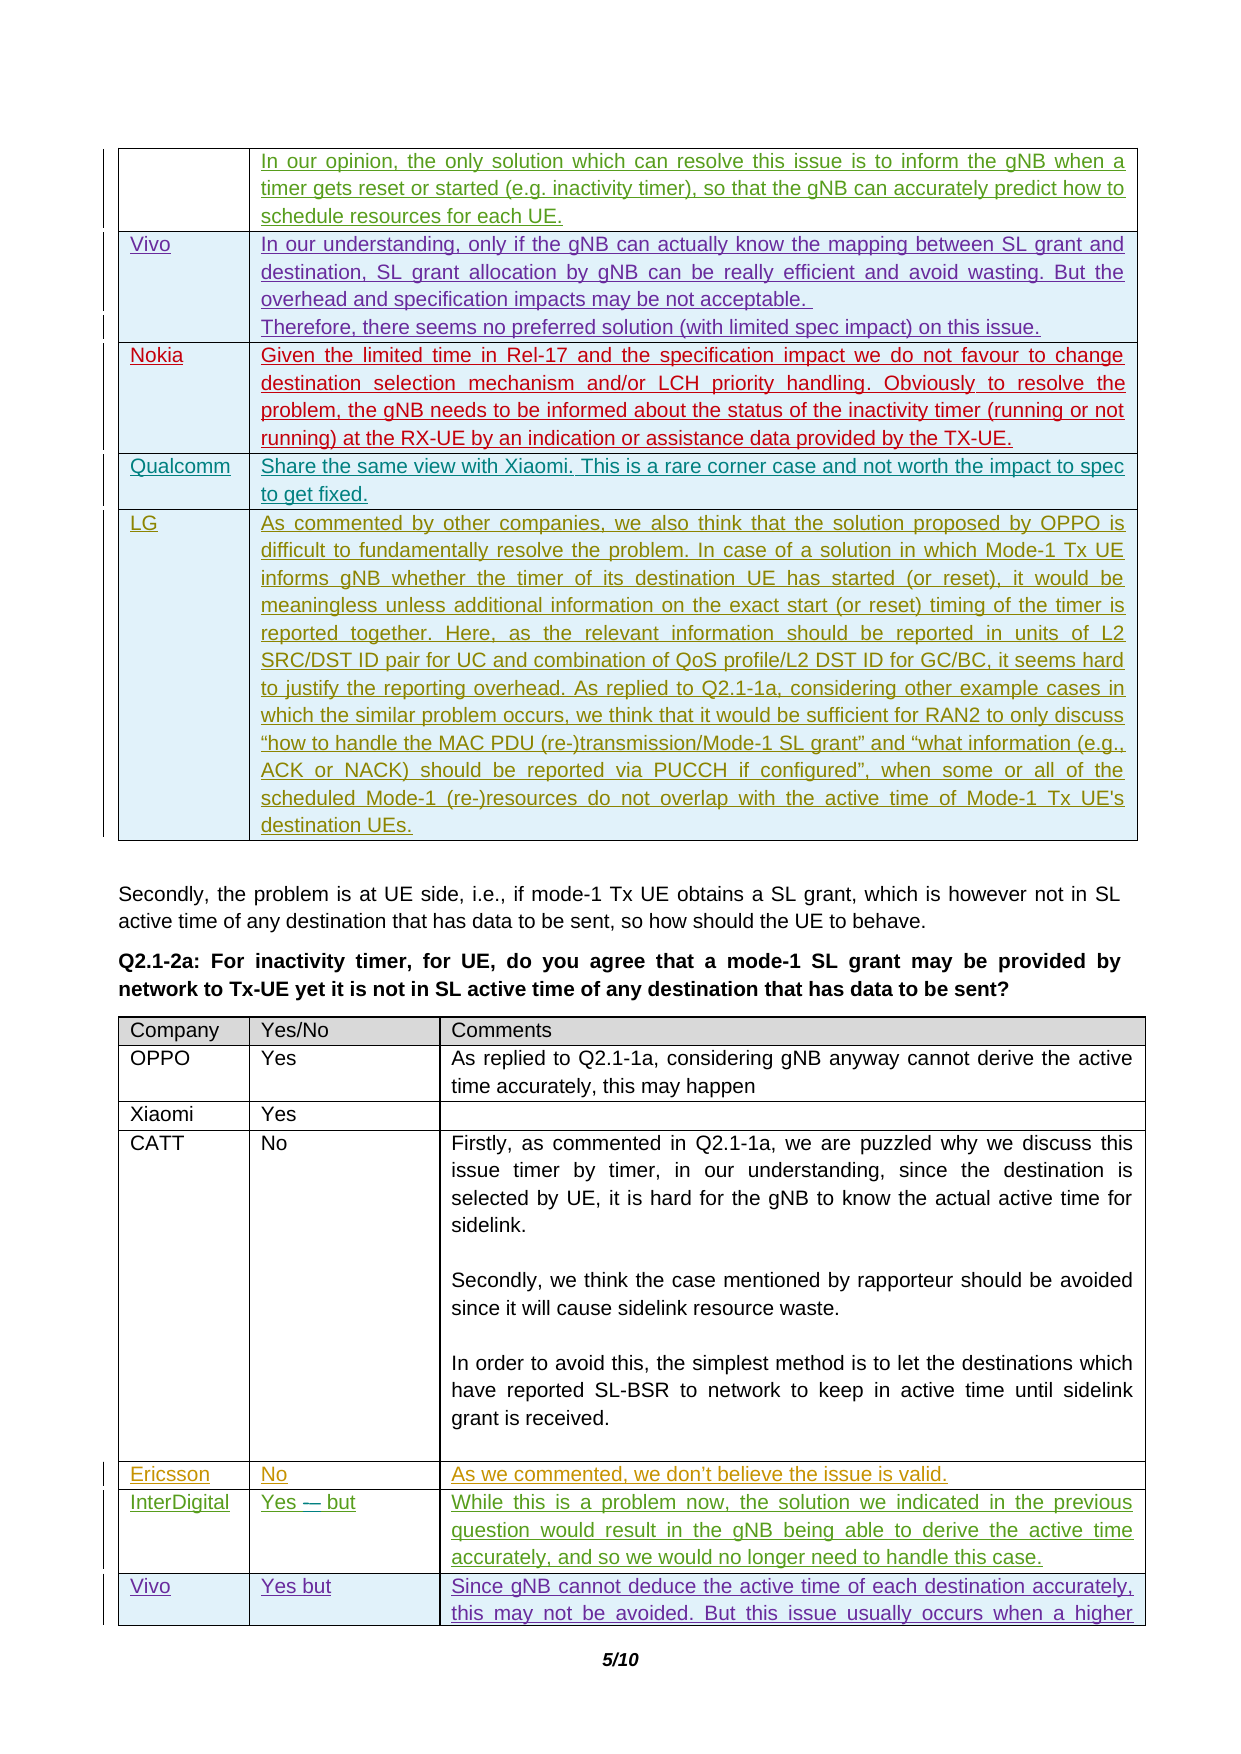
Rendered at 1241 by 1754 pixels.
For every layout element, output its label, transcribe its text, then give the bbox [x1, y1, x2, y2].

table_cell As replied to Q2.1-1a, considering gNB anyway cannot derive the active time accurately, this may happen [441, 1046, 1145, 1101]
table_cell [250, 1462, 439, 1489]
table_header Yes/No [250, 1018, 439, 1045]
table_header Comments [441, 1018, 1145, 1045]
text Q2.1-2a: For inactivity timer, for UE, do you agree that a mode-1 SL grant may be provided by network to Tx-UE yet it is not in SL active time of any destination that has data to be sent? [118, 949, 1122, 1000]
table_cell [441, 1102, 1145, 1129]
table_cell CATT [119, 1131, 249, 1461]
table_cell Xiaomi [119, 1102, 249, 1129]
table_cell [441, 1490, 1145, 1573]
text Secondly, the problem is at UE side, i.e., if mode-1 Tx UE obtains a SL grant, which is however not in SL active time of any destination that has data to be sent, so how should the UE to behave. [118, 881, 1122, 933]
table_cell Yes [250, 1102, 439, 1129]
table_header Company [119, 1018, 249, 1045]
table_cell No [250, 1131, 439, 1461]
table_cell [119, 149, 249, 231]
table_cell [250, 149, 1137, 231]
table_cell [250, 1490, 439, 1573]
table_cell Yes [250, 1046, 439, 1101]
table_cell Firstly, as commented in Q2.1-1a, we are puzzled why we discuss this issue timer by timer, in our understanding, since the destination is selected by UE, it is hard for the gNB to know the actual active time for sidelink. Secondly, we think the case mentioned by rapporteur should be avoided since it will cause sidelink resource waste. In order to avoid this, the simplest method is to let the destinations which have reported SL-BSR to network to keep in active time until sidelink grant is received. [441, 1131, 1145, 1461]
table_cell OPPO [119, 1046, 249, 1101]
table_cell [441, 1462, 1145, 1489]
table_cell [119, 1462, 249, 1489]
table_cell [119, 1490, 249, 1573]
